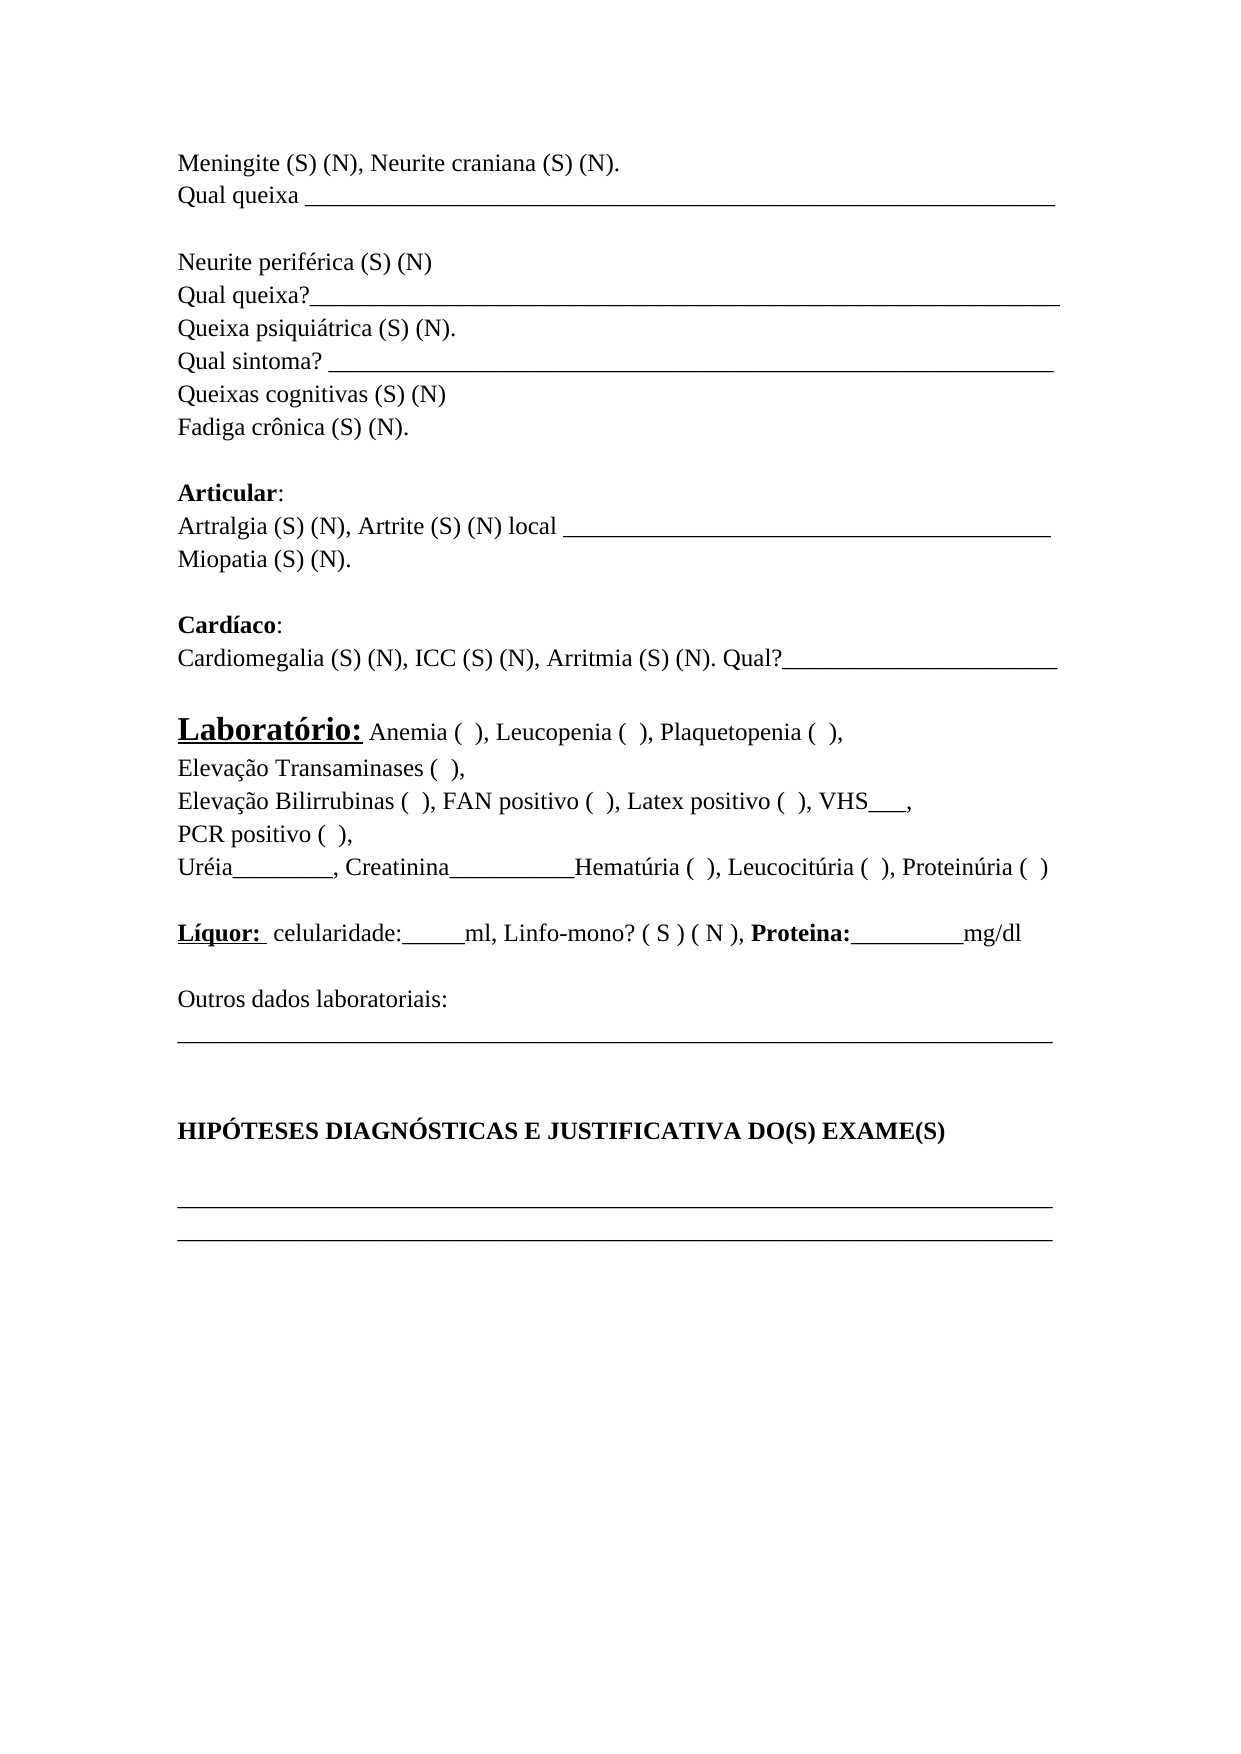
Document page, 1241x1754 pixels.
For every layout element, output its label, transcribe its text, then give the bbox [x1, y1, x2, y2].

text Outros dados laboratoriais: ______________________________________________________________________ [177, 984, 1063, 1046]
text Laboratório: Anemia ( ), Leucopenia ( ), Plaquetopenia ( ), [177, 709, 1063, 747]
text Qual queixa?____________________________________________________________ [177, 280, 1063, 308]
text Fadiga crônica (S) (N). [177, 412, 1063, 441]
text Queixas cognitivas (S) (N) [177, 379, 1063, 407]
text Artralgia (S) (N), Artrite (S) (N) local _______________________________________ [177, 511, 1063, 539]
text Miopatia (S) (N). [177, 544, 1063, 573]
text Uréia________, Creatinina__________Hematúria ( ), Leucocitúria ( ), Proteinúria ( ) [177, 852, 1063, 881]
text ____________________________________________________________________________________________________________________________________________ [177, 1182, 1063, 1244]
text Cardiomegalia (S) (N), ICC (S) (N), Arritmia (S) (N). Qual?______________________ [177, 643, 1063, 672]
text Meningite (S) (N), Neurite craniana (S) (N). [177, 148, 1063, 176]
text Elevação Bilirrubinas ( ), FAN positivo ( ), Latex positivo ( ), VHS___, [177, 786, 1063, 815]
text Articular: [177, 478, 1063, 507]
text Neurite periférica (S) (N) [177, 247, 1063, 275]
text HIPÓTESES DIAGNÓSTICAS E JUSTIFICATIVA DO(S) EXAME(S) [177, 1116, 1063, 1145]
text Elevação Transaminases ( ), [177, 753, 1063, 782]
text Qual sintoma? __________________________________________________________ [177, 346, 1063, 374]
text Qual queixa ____________________________________________________________ [177, 181, 1063, 209]
text Cardíaco: [177, 610, 1063, 639]
text Queixa psiquiátrica (S) (N). [177, 313, 1063, 341]
text Líquor: celularidade:_____ml, Linfo-mono? ( S ) ( N ), Proteina:_________mg/dl [177, 918, 1063, 947]
text PCR positivo ( ), [177, 819, 1063, 848]
